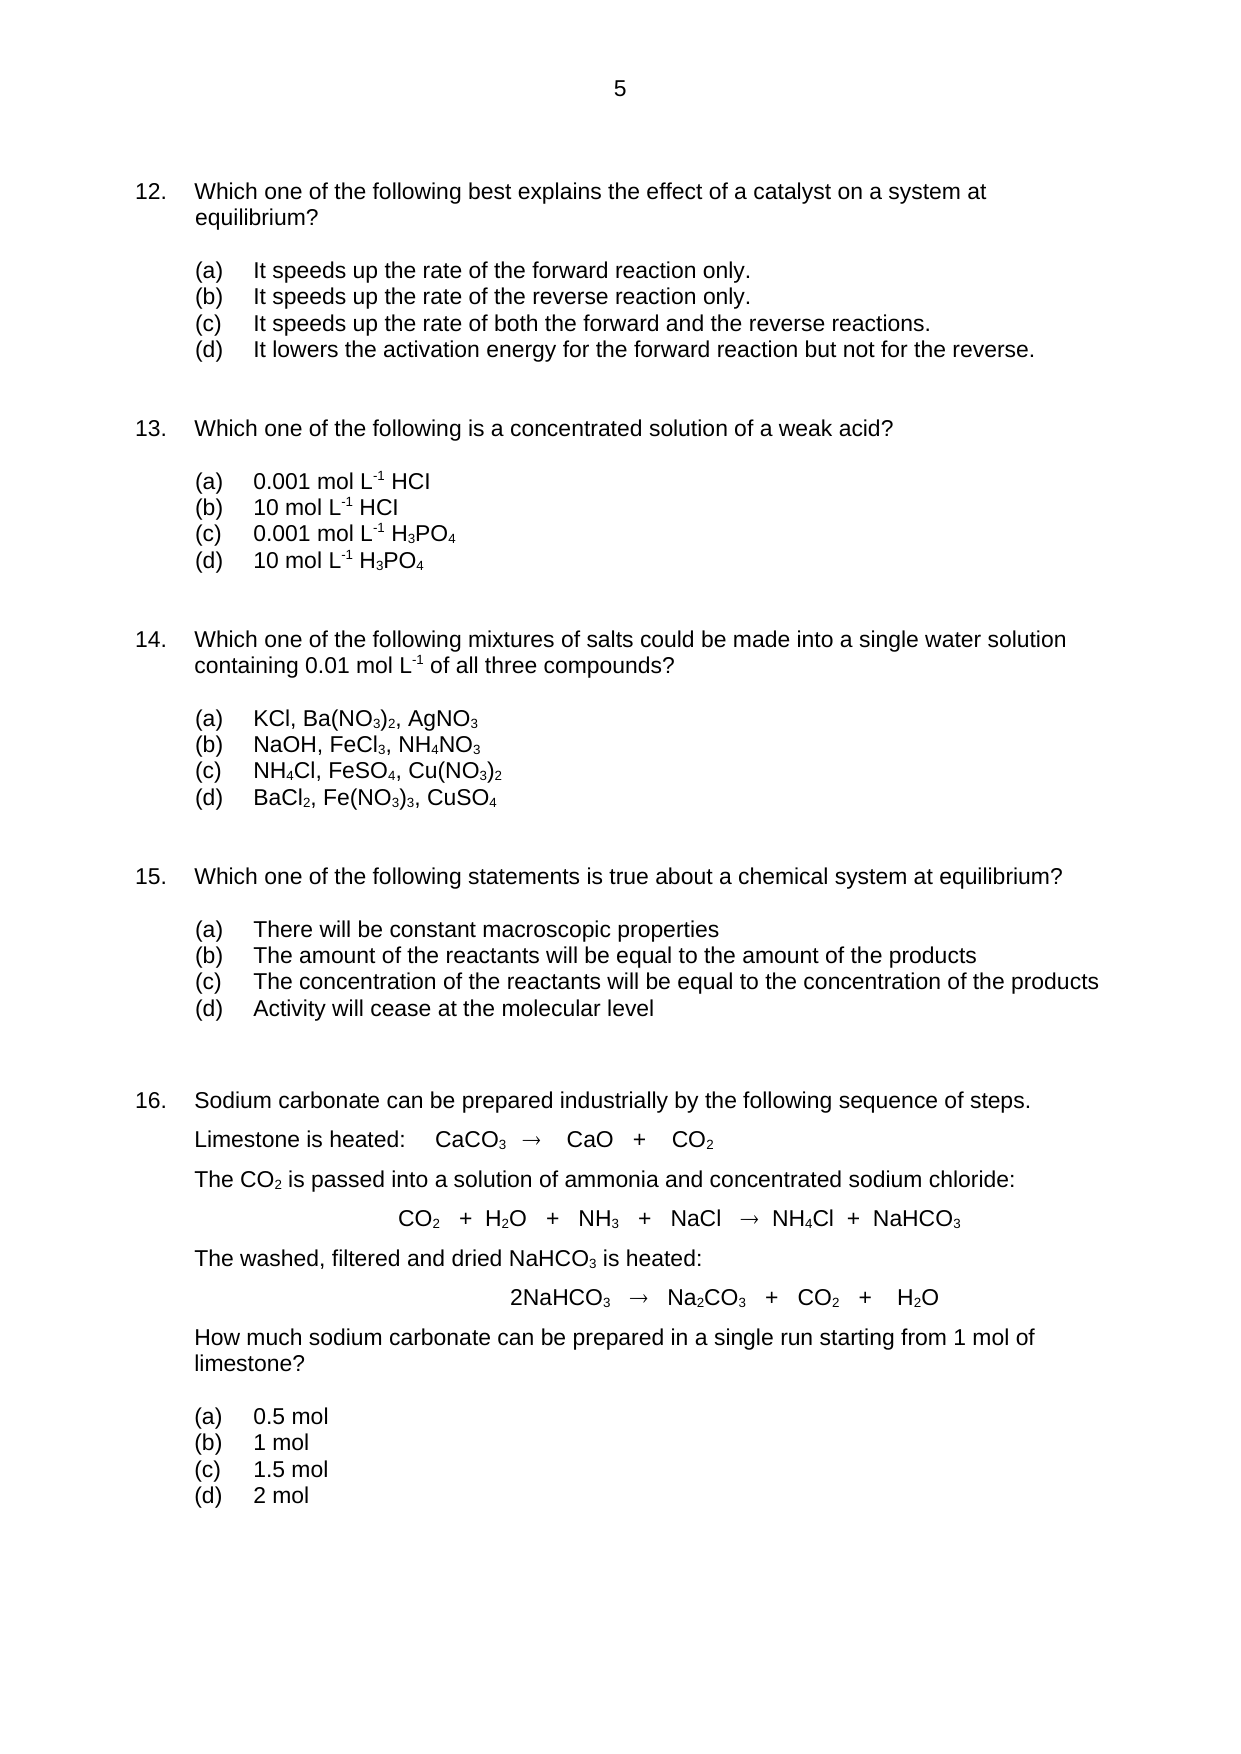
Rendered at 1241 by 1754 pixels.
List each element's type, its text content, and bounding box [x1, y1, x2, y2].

text 16. Sodium carbonate can be prepared industrially by the following sequence of steps. [135, 1087, 1105, 1113]
text (b) NaOH, FeCl3, NH4NO3 [195, 731, 1105, 757]
text (c) It speeds up the rate of both the forward and the reverse reactions. [195, 309, 1105, 336]
text 15. Which one of the following statements is true about a chemical system at equilibrium? [135, 863, 1105, 889]
text (a) KCl, Ba(NO3)2, AgNO3 [195, 705, 1105, 731]
text (d) Activity will cease at the molecular level [195, 995, 1105, 1021]
text (c) 1.5 mol [194, 1456, 1105, 1482]
text (b) It speeds up the rate of the reverse reaction only. [195, 283, 1105, 309]
text CO2 + H2O + NH3 + NaCl NH4Cl + NaHCO3 [194, 1205, 1105, 1232]
text 12. Which one of the following best explains the effect of a catalyst on a system at equilibrium? [135, 178, 1105, 230]
text (b) The amount of the reactants will be equal to the amount of the products [195, 942, 1105, 968]
text (b) 10 mol L-1 HCI [195, 494, 1105, 520]
text (c) The concentration of the reactants will be equal to the concentration of the products [195, 968, 1105, 995]
text (d) It lowers the activation energy for the forward reaction but not for the reverse. [195, 336, 1105, 362]
text (c) 0.001 mol L-1 H3PO4 [195, 520, 1105, 547]
text (a) 0.001 mol L-1 HCI [195, 468, 1105, 494]
text (c) NH4Cl, FeSO4, Cu(NO3)2 [195, 757, 1105, 784]
text 2NaHCO3 Na2CO3 + CO2 + H2O [194, 1284, 1105, 1311]
text The washed, filtered and dried NaHCO3 is heated: [194, 1245, 1105, 1271]
text 13. Which one of the following is a concentrated solution of a weak acid? [135, 415, 1105, 441]
text (d) 10 mol L-1 H3PO4 [195, 547, 1105, 573]
text (a) There will be constant macroscopic properties [195, 916, 1105, 942]
text How much sodium carbonate can be prepared in a single run starting from 1 mol of limestone? [194, 1324, 1105, 1376]
text (d) 2 mol [194, 1482, 1105, 1508]
text 14. Which one of the following mixtures of salts could be made into a single water solution containing 0.01 mol L-1 of all three compounds? [135, 626, 1105, 678]
text The CO2 is passed into a solution of ammonia and concentrated sodium chloride: [194, 1166, 1105, 1192]
text (a) 0.5 mol [194, 1403, 1105, 1429]
text (b) 1 mol [194, 1429, 1105, 1456]
text Limestone is heated: CaCO3 CaO + CO2 [194, 1126, 1105, 1153]
text (d) BaCl2, Fe(NO3)3, CuSO4 [195, 784, 1105, 810]
text (a) It speeds up the rate of the forward reaction only. [195, 257, 1105, 283]
